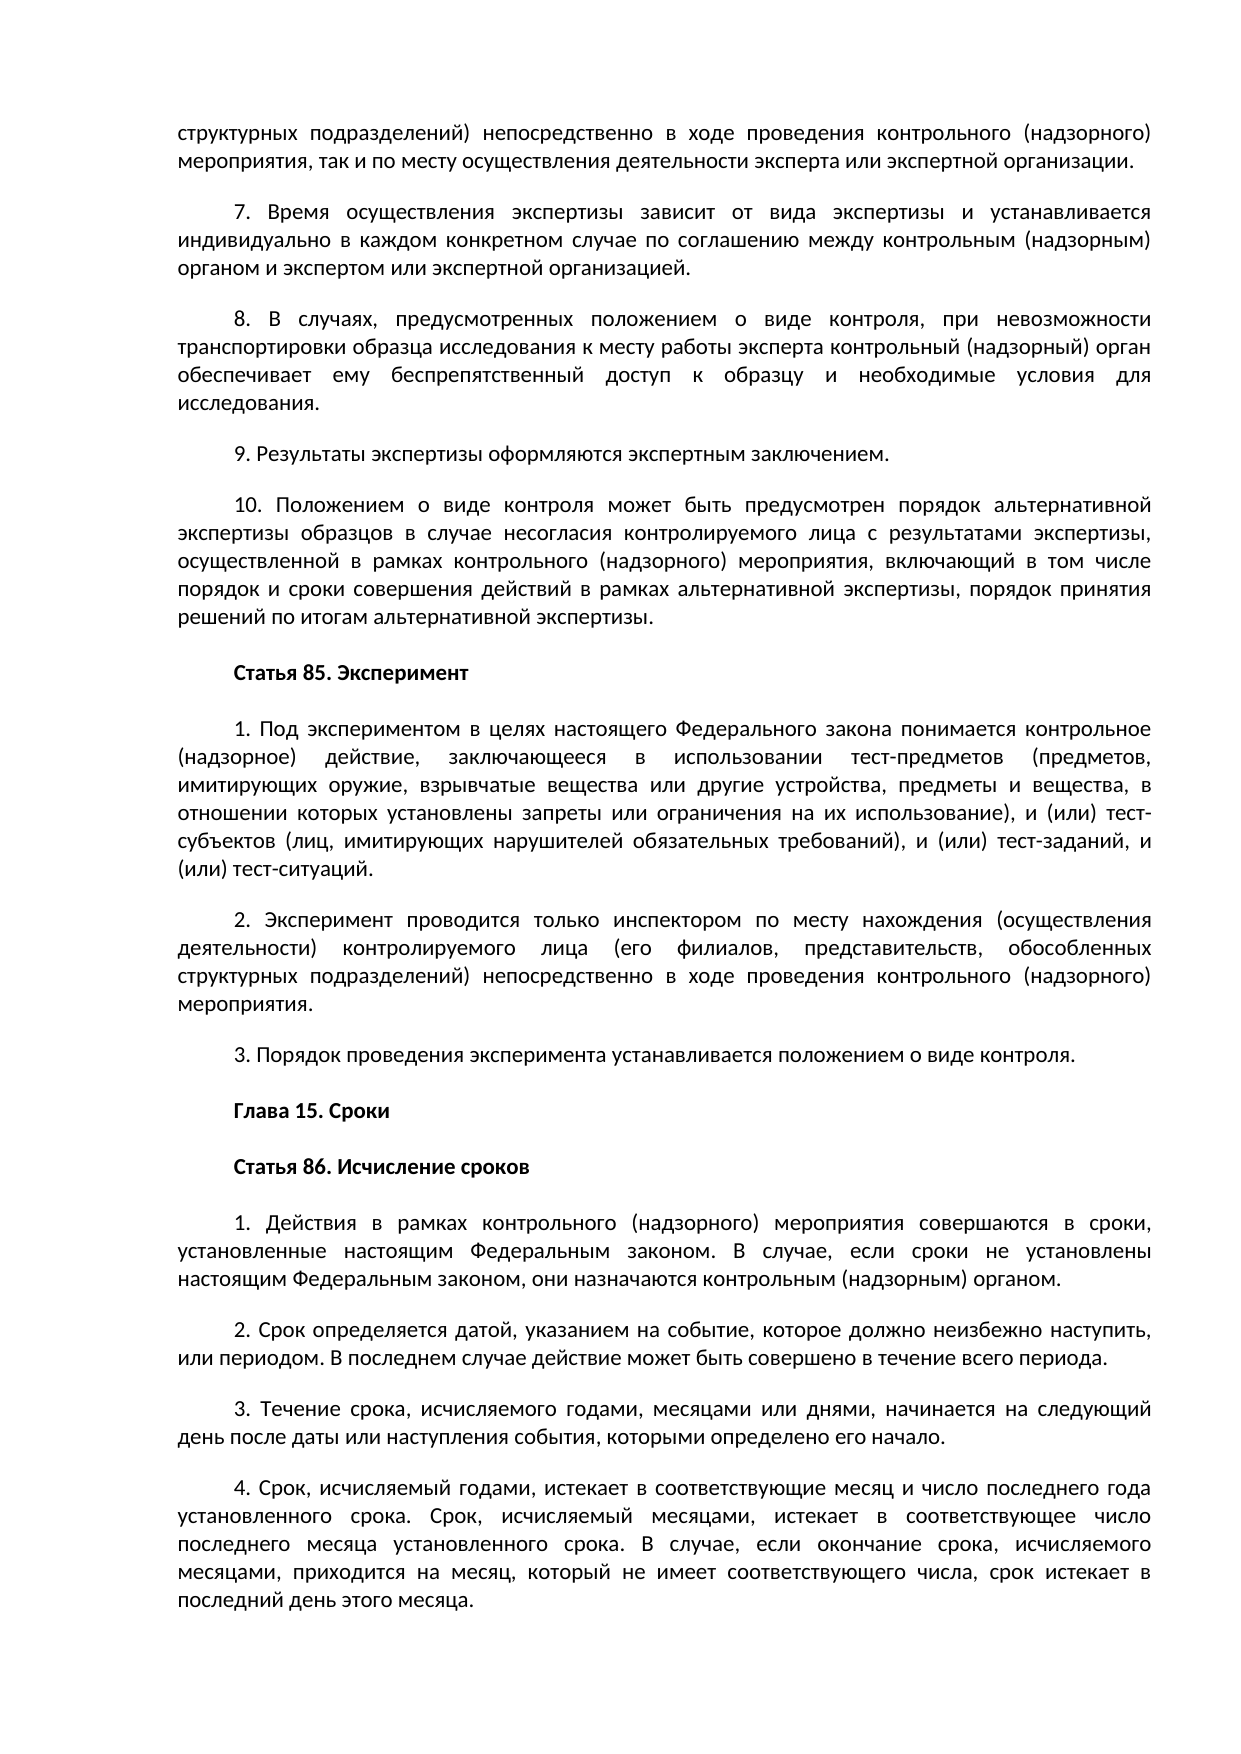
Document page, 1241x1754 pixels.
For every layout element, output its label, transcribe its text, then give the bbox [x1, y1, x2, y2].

text 4. Срок, исчисляемый годами, истекает в соответствующие месяц и число последнего года установленного срока. Срок, исчисляемый месяцами, истекает в соответствующее число последнего месяца установленного срока. В случае, если окончание срока, исчисляемого месяцами, приходится на месяц, который не имеет соответствующего числа, срок истекает в последний день этого месяца. [177, 1473, 1152, 1613]
text 1. Действия в рамках контрольного (надзорного) мероприятия совершаются в сроки, установленные настоящим Федеральным законом. В случае, если сроки не установлены настоящим Федеральным законом, они назначаются контрольным (надзорным) органом. [177, 1208, 1152, 1292]
title Глава 15. Сроки [177, 1096, 1152, 1124]
text 7. Время осуществления экспертизы зависит от вида экспертизы и устанавливается индивидуально в каждом конкретном случае по соглашению между контрольным (надзорным) органом и экспертом или экспертной организацией. [177, 197, 1152, 281]
text 1. Под экспериментом в целях настоящего Федерального закона понимается контрольное (надзорное) действие, заключающееся в использовании тест-предметов (предметов, имитирующих оружие, взрывчатые вещества или другие устройства, предметы и вещества, в отношении которых установлены запреты или ограничения на их использование), и (или) тест-субъектов (лиц, имитирующих нарушителей обязательных требований), и (или) тест-заданий, и (или) тест-ситуаций. [177, 714, 1152, 882]
text 3. Течение срока, исчисляемого годами, месяцами или днями, начинается на следующий день после даты или наступления события, которыми определено его начало. [177, 1394, 1152, 1450]
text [177, 118, 1152, 174]
text 10. Положением о виде контроля может быть предусмотрен порядок альтернативной экспертизы образцов в случае несогласия контролируемого лица с результатами экспертизы, осуществленной в рамках контрольного (надзорного) мероприятия, включающий в том числе порядок и сроки совершения действий в рамках альтернативной экспертизы, порядок принятия решений по итогам альтернативной экспертизы. [177, 490, 1152, 630]
text 3. Порядок проведения эксперимента устанавливается положением о виде контроля. [177, 1040, 1152, 1068]
text 2. Срок определяется датой, указанием на событие, которое должно неизбежно наступить, или периодом. В последнем случае действие может быть совершено в течение всего периода. [177, 1315, 1152, 1371]
title Статья 86. Исчисление сроков [177, 1152, 1152, 1180]
text 9. Результаты экспертизы оформляются экспертным заключением. [177, 439, 1152, 467]
title Статья 85. Эксперимент [177, 658, 1152, 686]
text 8. В случаях, предусмотренных положением о виде контроля, при невозможности транспортировки образца исследования к месту работы эксперта контрольный (надзорный) орган обеспечивает ему беспрепятственный доступ к образцу и необходимые условия для исследования. [177, 304, 1152, 416]
text 2. Эксперимент проводится только инспектором по месту нахождения (осуществления деятельности) контролируемого лица (его филиалов, представительств, обособленных структурных подразделений) непосредственно в ходе проведения контрольного (надзорного) мероприятия. [177, 905, 1152, 1017]
